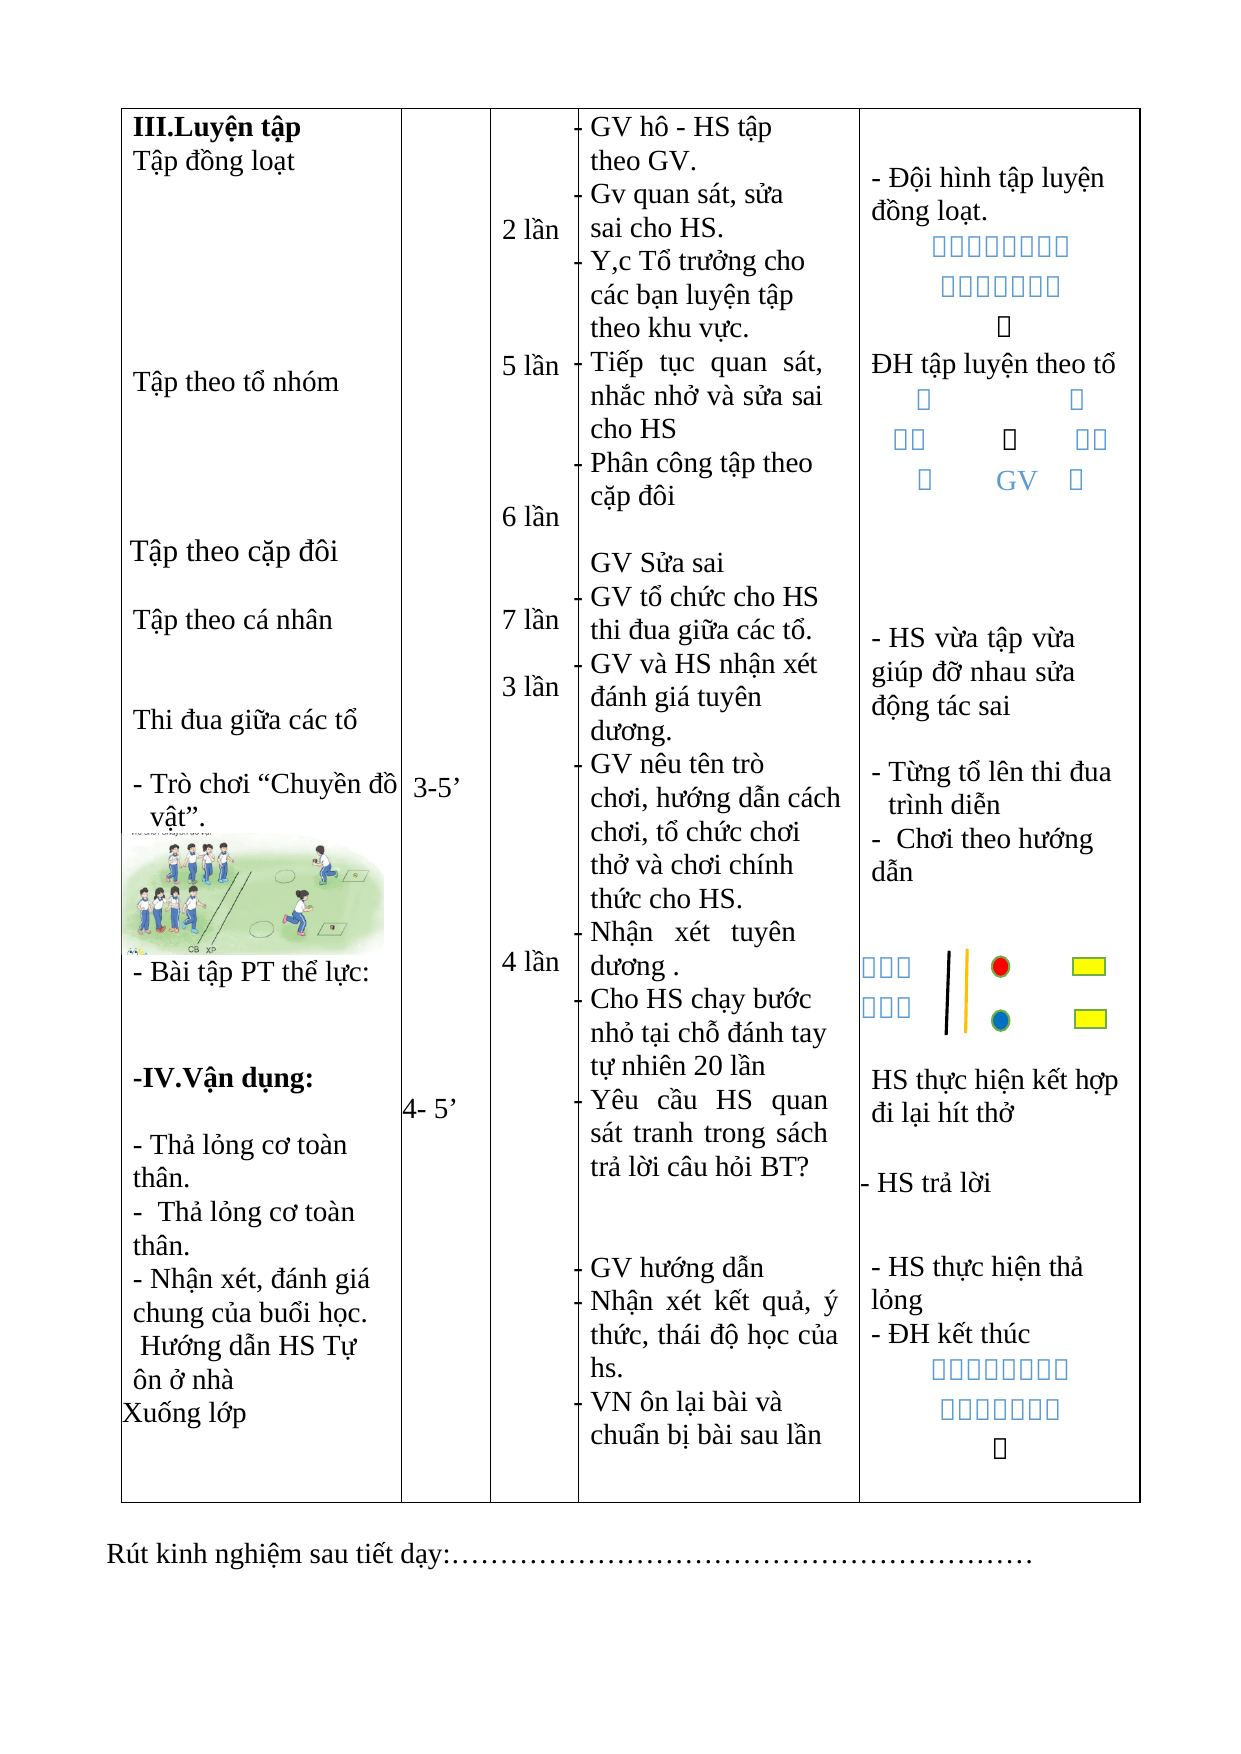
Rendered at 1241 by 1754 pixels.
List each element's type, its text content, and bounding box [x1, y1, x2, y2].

table_header Đội hình tập luyện đồng loạt.    ĐH tập luyện theo tổ       GV  HS vừa tập vừa giúp đỡ nhau sửa động tác sai Từng tổ lên thi đua trình diễn Chơi theo hướng dẫn   HS thực hiện kết hợp đi lại hít thở - HS trả lời HS thực hiện thả lỏng ĐH kết thúc    [860, 109, 1139, 1502]
table_header 3-5’ 4- 5’ [402, 109, 490, 1502]
table_header III.Luyện tập Tập đồng loạt Tập theo tổ nhóm Tập theo cặp đôi Tập theo cá nhân Thi đua giữa các tổ Trò chơi “Chuyền đồ vật”. Bài tập PT thể lực: -IV.Vận dụng: - Thả lỏng cơ toàn thân. Thả lỏng cơ toàn thân. Nhận xét, đánh giá chung của buổi học. Hướng dẫn HS Tự ôn ở nhà Xuống lớp [122, 109, 401, 1502]
picture [121, 833, 384, 955]
table_header 2 lần lần lần lần lần lần [491, 109, 578, 1502]
text Rút kinh nghiệm sau tiết dạy:…………………………………………………… [106, 1536, 1209, 1570]
table_header GV hô - HS tập theo GV. Gv quan sát, sửa sai cho HS. Y,c Tổ trưởng cho các bạn luyện tập theo khu vực. Tiếp tục quan sát, nhắc nhở và sửa sai cho HS Phân công tập theo cặp đôi GV Sửa sai GV tổ chức cho HS thi đua giữa các tổ. GV và HS nhận xét đánh giá tuyên dương. GV nêu tên trò chơi, hướng dẫn cách chơi, tổ chức chơi thở và chơi chính thức cho HS. Nhận xét tuyên dương . Cho HS chạy bước nhỏ tại chỗ đánh tay tự nhiên 20 lần Yêu cầu HS quan sát tranh trong sách trả lời câu hỏi BT? GV hướng dẫn Nhận xét kết quả, ý thức, thái độ học của hs. VN ôn lại bài và chuẩn bị bài sau lần [579, 109, 859, 1502]
